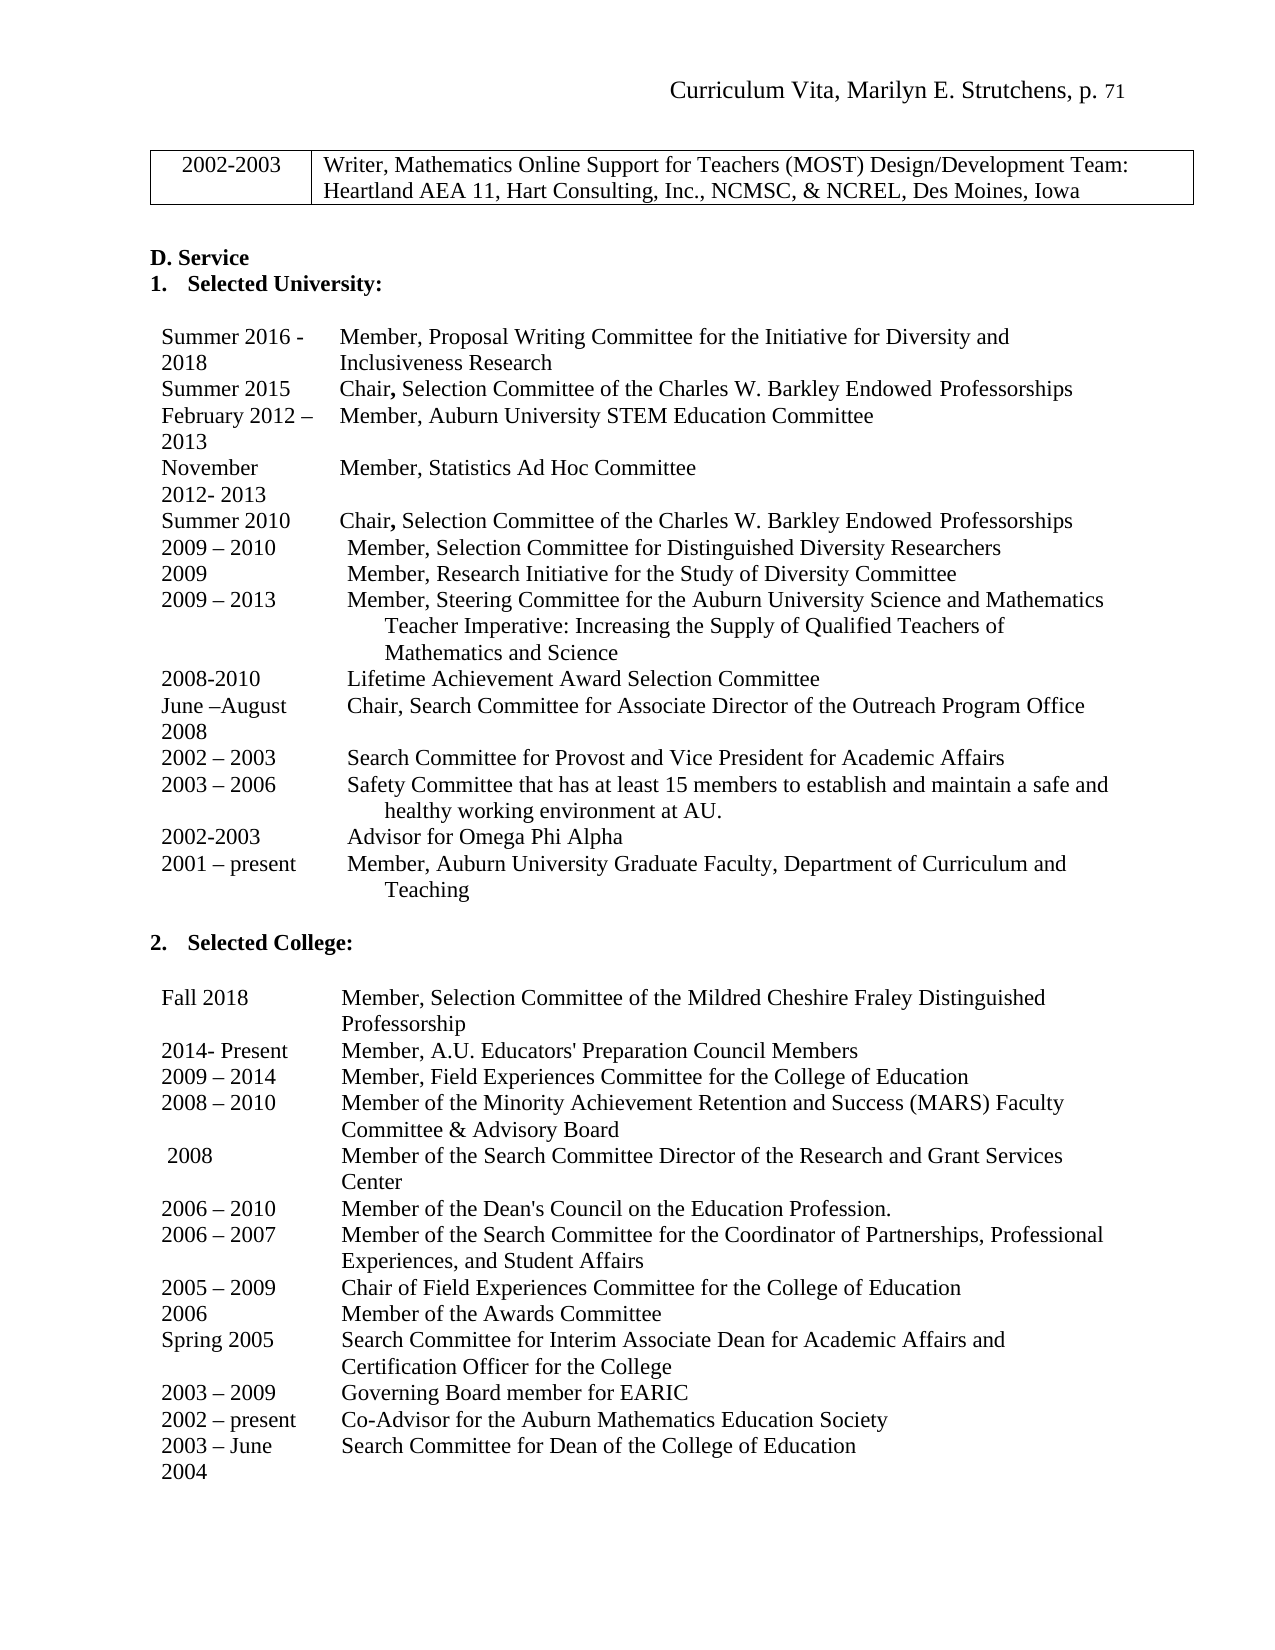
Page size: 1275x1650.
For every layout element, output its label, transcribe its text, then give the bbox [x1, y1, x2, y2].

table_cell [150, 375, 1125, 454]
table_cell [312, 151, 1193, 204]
text D. Service [150, 244, 1125, 270]
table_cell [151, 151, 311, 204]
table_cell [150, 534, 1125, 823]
subtitle Selected University: [150, 270, 1125, 296]
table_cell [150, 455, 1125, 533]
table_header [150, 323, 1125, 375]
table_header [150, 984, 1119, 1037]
subtitle 2. Selected College: [150, 929, 1125, 955]
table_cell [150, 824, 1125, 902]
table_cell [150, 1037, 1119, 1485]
